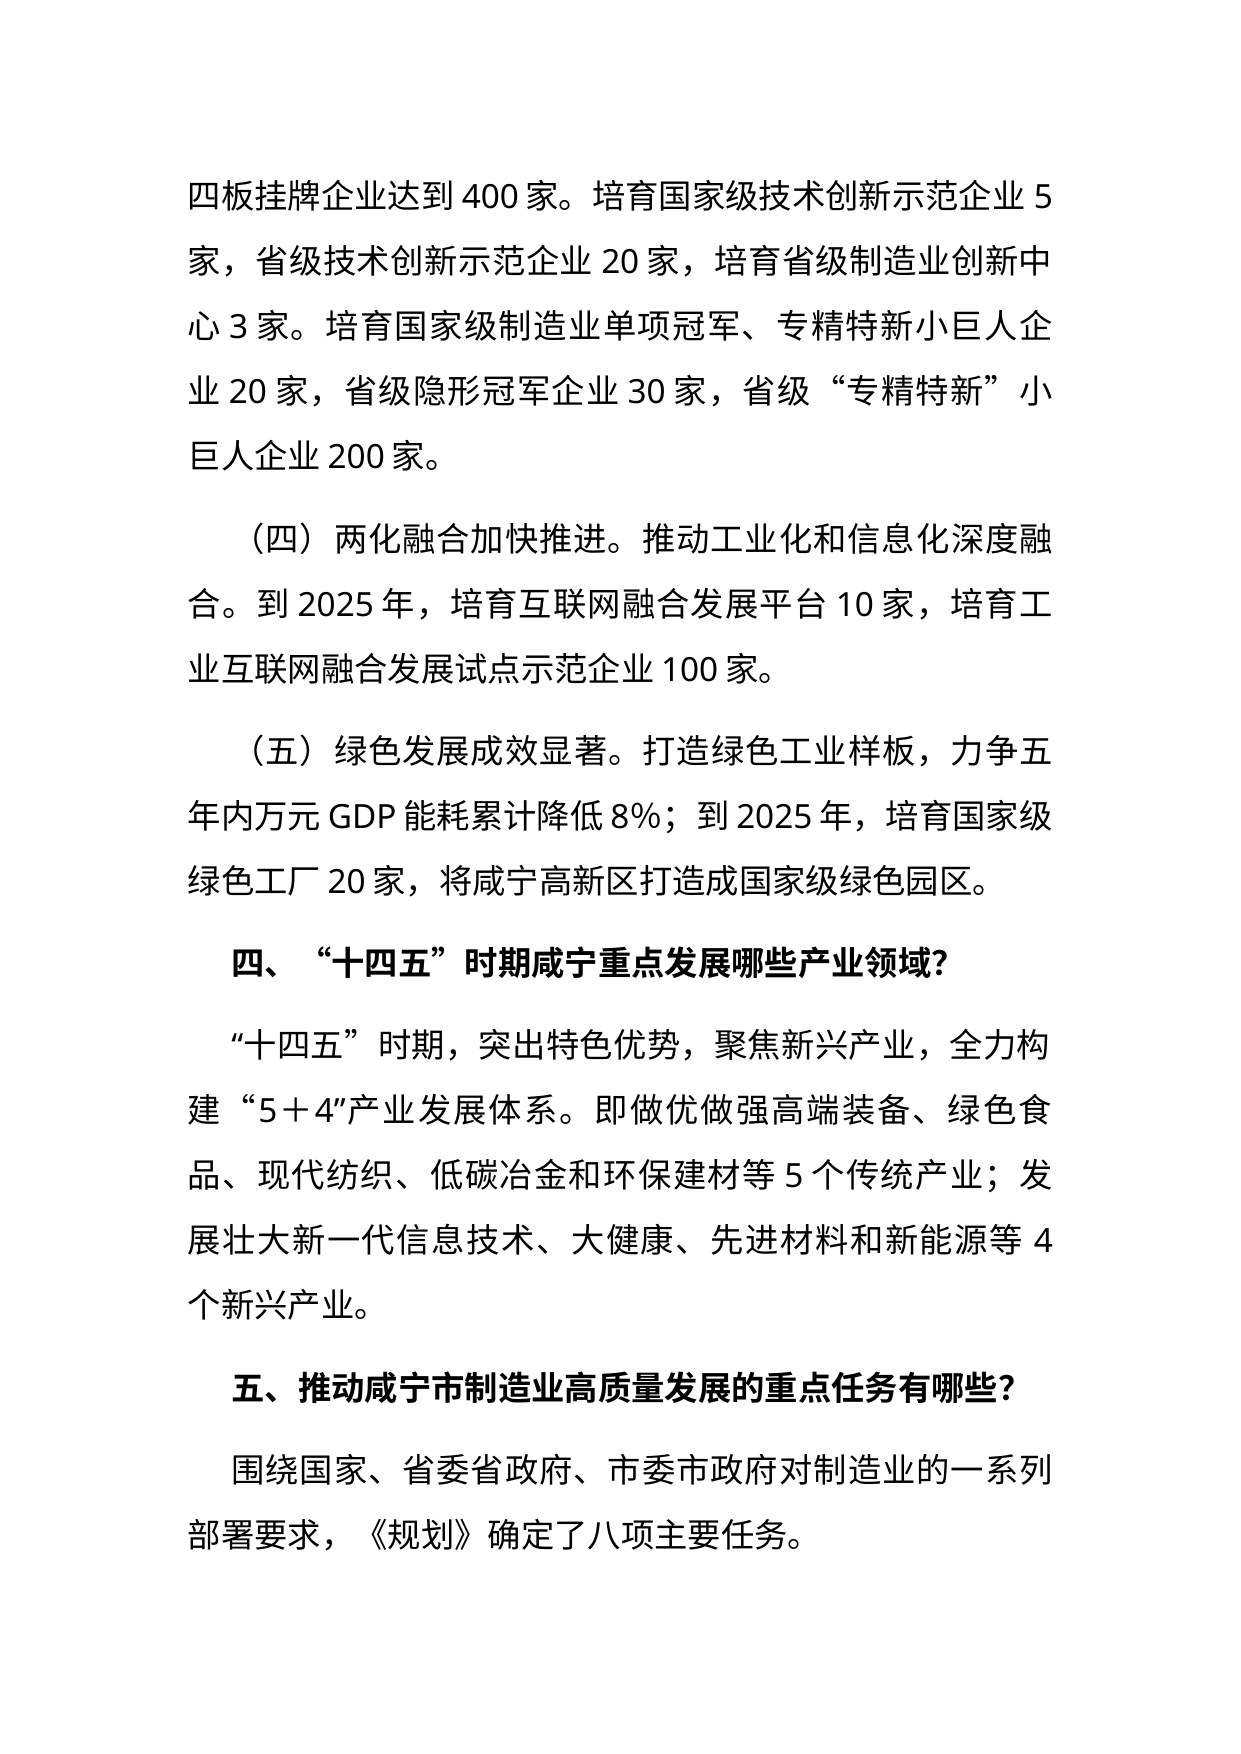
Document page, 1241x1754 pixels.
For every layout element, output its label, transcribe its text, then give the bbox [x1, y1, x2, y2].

text 围绕国家、省委省政府、市委市政府对制造业的一系列部署要求，《规划》确定了八项主要任务。 [187, 1435, 1053, 1565]
text （四）两化融合加快推进。推动工业化和信息化深度融合。到2025年，培育互联网融合发展平台10家，培育工业互联网融合发展试点示范企业100家。 [187, 504, 1053, 699]
text （五）绿色发展成效显著。打造绿色工业样板，力争五年内万元GDP能耗累计降低8％；到2025年，培育国家级绿色工厂20家，将咸宁高新区打造成国家级绿色园区。 [187, 716, 1053, 911]
text “十四五”时期，突出特色优势，聚焦新兴产业，全力构建“5＋4”产业发展体系。即做优做强高端装备、绿色食品、现代纺织、低碳冶金和环保建材等5个传统产业；发展壮大新一代信息技术、大健康、先进材料和新能源等4个新兴产业。 [187, 1011, 1053, 1336]
text 五、推动咸宁市制造业高质量发展的重点任务有哪些？ [187, 1353, 1053, 1418]
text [187, 162, 1053, 487]
text 四、“十四五”时期咸宁重点发展哪些产业领域？ [187, 928, 1053, 993]
